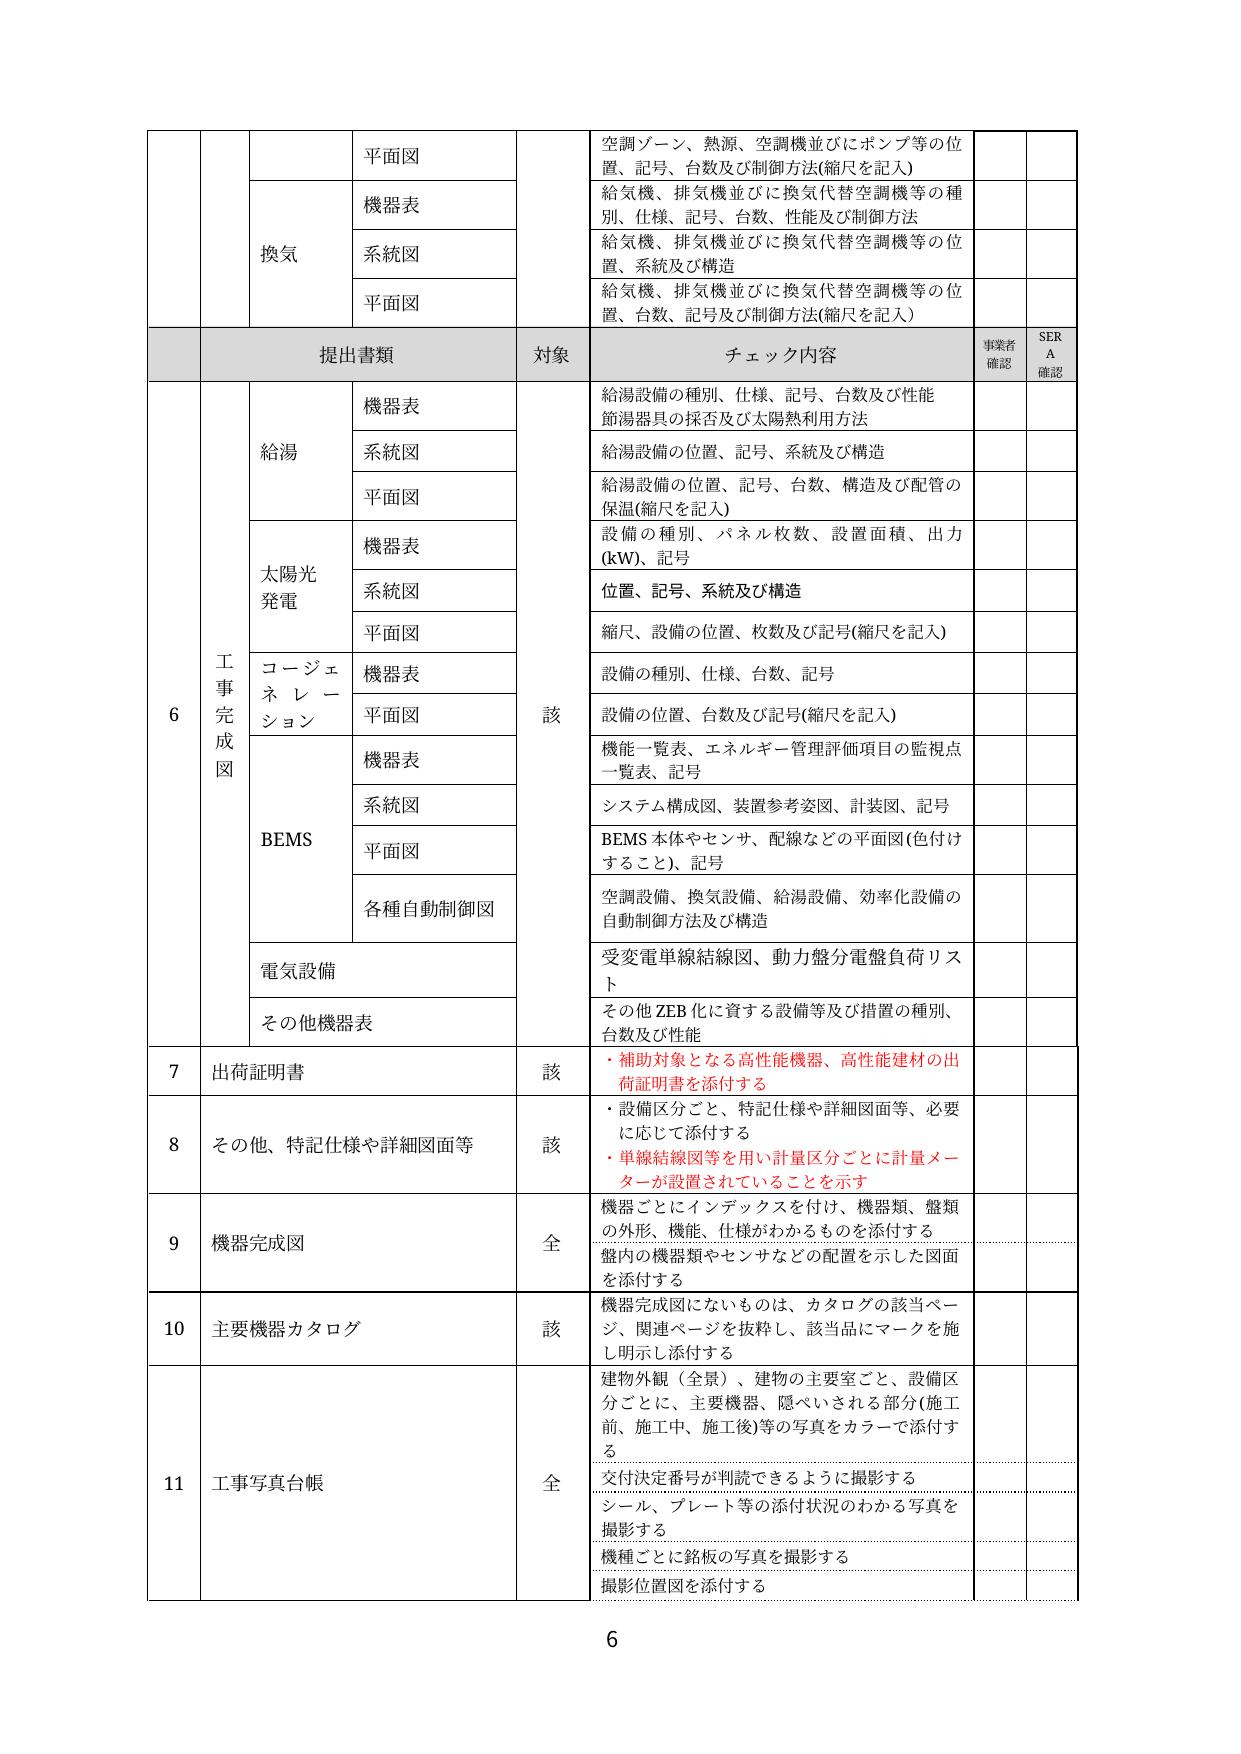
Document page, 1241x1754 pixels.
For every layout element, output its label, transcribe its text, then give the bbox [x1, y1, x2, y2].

table_cell [1027, 1096, 1077, 1193]
table_cell 主要機器カタログ [201, 1293, 516, 1364]
table_cell [975, 1462, 1026, 1491]
table_cell [975, 1541, 1026, 1570]
table_cell [975, 1366, 1026, 1462]
table_cell 工事写真台帳 [201, 1366, 516, 1600]
table_cell 機能一覧表、エネルギー管理評価項目の監視点一覧表、記号 [591, 736, 973, 784]
table_cell ・補助対象となる高性能機器、高性能建材の出荷証明書を添付する [591, 1047, 973, 1095]
table_cell 機器完成図 [201, 1194, 516, 1291]
table_cell BEMS [250, 736, 352, 942]
table_cell [1027, 1293, 1077, 1364]
table_cell [1027, 431, 1076, 471]
table_cell [1027, 1047, 1077, 1095]
table_cell [1027, 998, 1076, 1046]
table_cell 各種自動制御図 [353, 875, 516, 942]
table_cell [1027, 230, 1076, 277]
table_cell 系統図 [353, 230, 516, 277]
table_cell 太陽光 発電 [250, 521, 352, 652]
table_cell 設備の位置、台数及び記号(縮尺を記入) [591, 694, 973, 735]
table_cell [975, 1047, 1026, 1095]
table_cell シール、プレート等の添付状況のわかる写真を撮影する [591, 1491, 973, 1541]
table_cell 全 [517, 1194, 589, 1291]
table_cell 工事完成図 [201, 382, 249, 1046]
table_cell [1027, 1491, 1077, 1541]
table_cell [1027, 875, 1076, 942]
table_cell [1027, 785, 1076, 825]
table_cell 縮尺、設備の位置、枚数及び記号(縮尺を記入) [591, 612, 973, 652]
table_cell [975, 943, 1026, 997]
table_cell [975, 1293, 1026, 1364]
table_cell 該 [517, 1293, 589, 1364]
table_cell 交付決定番号が判読できるように撮影する [591, 1462, 973, 1491]
table_cell [975, 998, 1026, 1046]
table_cell [1027, 1462, 1077, 1491]
table_cell [1027, 521, 1076, 569]
table_cell BEMS本体やセンサ、配線などの平面図(色付けすること)、記号 [591, 826, 973, 874]
table_cell ・設備区分ごと、特記仕様や詳細図面等、必要に応じて添付する ・単線結線図等を用い計量区分ごとに計量メーターが設置されていることを示す [591, 1096, 973, 1193]
table_cell [975, 521, 1026, 569]
table_cell 給湯設備の種別、仕様、記号、台数及び性能 節湯器具の採否及び太陽熱利用方法 [591, 382, 973, 430]
table_cell 平面図 [353, 694, 516, 735]
table_cell 設備の種別、仕様、台数、記号 [591, 653, 973, 693]
table_cell 機種ごとに銘板の写真を撮影する [591, 1541, 973, 1570]
table_cell [1027, 1194, 1077, 1242]
table_cell [1027, 1570, 1077, 1600]
table_cell [975, 1194, 1026, 1242]
table_cell 6 [148, 382, 200, 1046]
table_cell 系統図 [353, 785, 516, 825]
table_cell [975, 653, 1026, 693]
table_cell 事業者 確認 [975, 328, 1026, 381]
table_cell その他ZEB化に資する設備等及び措置の種別、台数及び性能 [591, 998, 973, 1046]
table_cell その他機器表 [250, 998, 516, 1046]
table_cell 機器完成図にないものは、カタログの該当ページ、関連ページを抜粋し、該当品にマークを施し明示し添付する [591, 1293, 973, 1364]
table_cell システム構成図、装置参考姿図、計装図、記号 [591, 785, 973, 825]
table_cell [1027, 132, 1076, 179]
table_cell [1027, 181, 1076, 228]
table_cell [975, 1491, 1026, 1541]
table_cell [975, 1570, 1026, 1600]
table_cell [975, 382, 1026, 430]
table_cell 対象 [517, 328, 589, 381]
table_cell 撮影位置図を添付する [591, 1570, 973, 1600]
table_cell 該 [517, 382, 589, 1046]
table_cell [1027, 472, 1076, 520]
table_cell [148, 328, 200, 381]
table_cell 電気設備 [250, 943, 516, 997]
table_cell [1027, 1541, 1077, 1570]
table_cell 給気機、排気機並びに換気代替空調機等の位置、台数、記号及び制御方法(縮尺を記入） [591, 279, 973, 326]
table_cell SERA 確認 [1027, 328, 1076, 381]
table_cell 受変電単線結線図、動力盤分電盤負荷リスト [591, 943, 973, 997]
table_cell コージェネレーション [250, 653, 352, 735]
table_cell 該 [517, 1096, 589, 1193]
table_cell 給湯設備の位置、記号、台数、構造及び配管の保温(縮尺を記入) [591, 472, 973, 520]
table_cell 系統図 [353, 431, 516, 471]
table_cell チェック内容 [591, 328, 973, 381]
table_cell 10 [148, 1292, 200, 1364]
table_cell 空調設備、換気設備、給湯設備、効率化設備の自動制御方法及び構造 [591, 875, 973, 942]
table_cell [975, 1096, 1026, 1193]
table_cell [975, 826, 1026, 874]
table_cell 平面図 [353, 826, 516, 874]
table_cell [1027, 943, 1076, 997]
table_cell 建物外観（全景）、建物の主要室ごと、設備区分ごとに、主要機器、隠ぺいされる部分(施工前、施工中、施工後)等の写真をカラーで添付する [591, 1366, 973, 1462]
table_cell 給湯 [250, 382, 352, 520]
table_cell 位置、記号、系統及び構造 [591, 570, 973, 611]
table_cell 7 [148, 1047, 200, 1095]
table_cell 給気機、排気機並びに換気代替空調機等の種別、仕様、記号、台数、性能及び制御方法 [591, 181, 973, 228]
table_cell [975, 736, 1026, 784]
table_cell その他、特記仕様や詳細図面等 [201, 1096, 516, 1193]
table_cell 機器表 [353, 382, 516, 430]
table_cell 平面図 [353, 472, 516, 520]
table_cell 出荷証明書 [201, 1047, 516, 1095]
table_cell [975, 1242, 1026, 1291]
table_cell 給気機、排気機並びに換気代替空調機等の位置、系統及び構造 [591, 230, 973, 277]
table_cell 平面図 [353, 131, 516, 179]
table_cell 盤内の機器類やセンサなどの配置を示した図面を添付する [591, 1242, 973, 1291]
table_cell 全 [517, 1366, 589, 1600]
table_cell [1027, 612, 1076, 652]
table_cell [975, 230, 1026, 277]
table_cell [975, 279, 1026, 326]
table_cell [975, 472, 1026, 520]
table_cell [1027, 694, 1076, 735]
table_cell 設備の種別、パネル枚数、設置面積、出力(kW)、記号 [591, 521, 973, 569]
table_cell [975, 785, 1026, 825]
table_cell 給湯設備の位置、記号、系統及び構造 [591, 431, 973, 471]
table_cell [1027, 570, 1076, 611]
table_cell [1027, 1242, 1077, 1291]
table_cell 機器ごとにインデックスを付け、機器類、盤類の外形、機能、仕様がわかるものを添付する [591, 1194, 973, 1242]
table_cell 機器表 [353, 653, 516, 693]
table_cell [1027, 382, 1076, 430]
table_cell 9 [148, 1194, 200, 1291]
table_cell [1027, 653, 1076, 693]
table_cell 系統図 [353, 570, 516, 611]
table_cell 該 [517, 1047, 589, 1095]
table_cell 機器表 [353, 521, 516, 569]
table_cell [975, 612, 1026, 652]
table_cell [975, 431, 1026, 471]
table_cell [975, 570, 1026, 611]
table_cell 機器表 [353, 181, 516, 228]
table_cell 平面図 [353, 612, 516, 652]
table_cell [975, 875, 1026, 942]
table_cell 機器表 [353, 736, 516, 784]
table_cell [1027, 279, 1076, 326]
table_cell 8 [148, 1096, 200, 1193]
table_cell 11 [148, 1366, 200, 1600]
table_cell [975, 181, 1026, 228]
table_cell [975, 132, 1026, 179]
table_cell 空調ゾーン、熱源、空調機並びにポンプ等の位置、記号、台数及び制御方法(縮尺を記入) [591, 131, 973, 179]
table_cell 換気 [250, 181, 352, 326]
table_cell [1027, 826, 1076, 874]
table_cell 提出書類 [201, 328, 516, 381]
table_cell 平面図 [353, 279, 516, 326]
table_cell [975, 694, 1026, 735]
table_cell [1027, 736, 1076, 784]
table_cell [1027, 1366, 1077, 1462]
